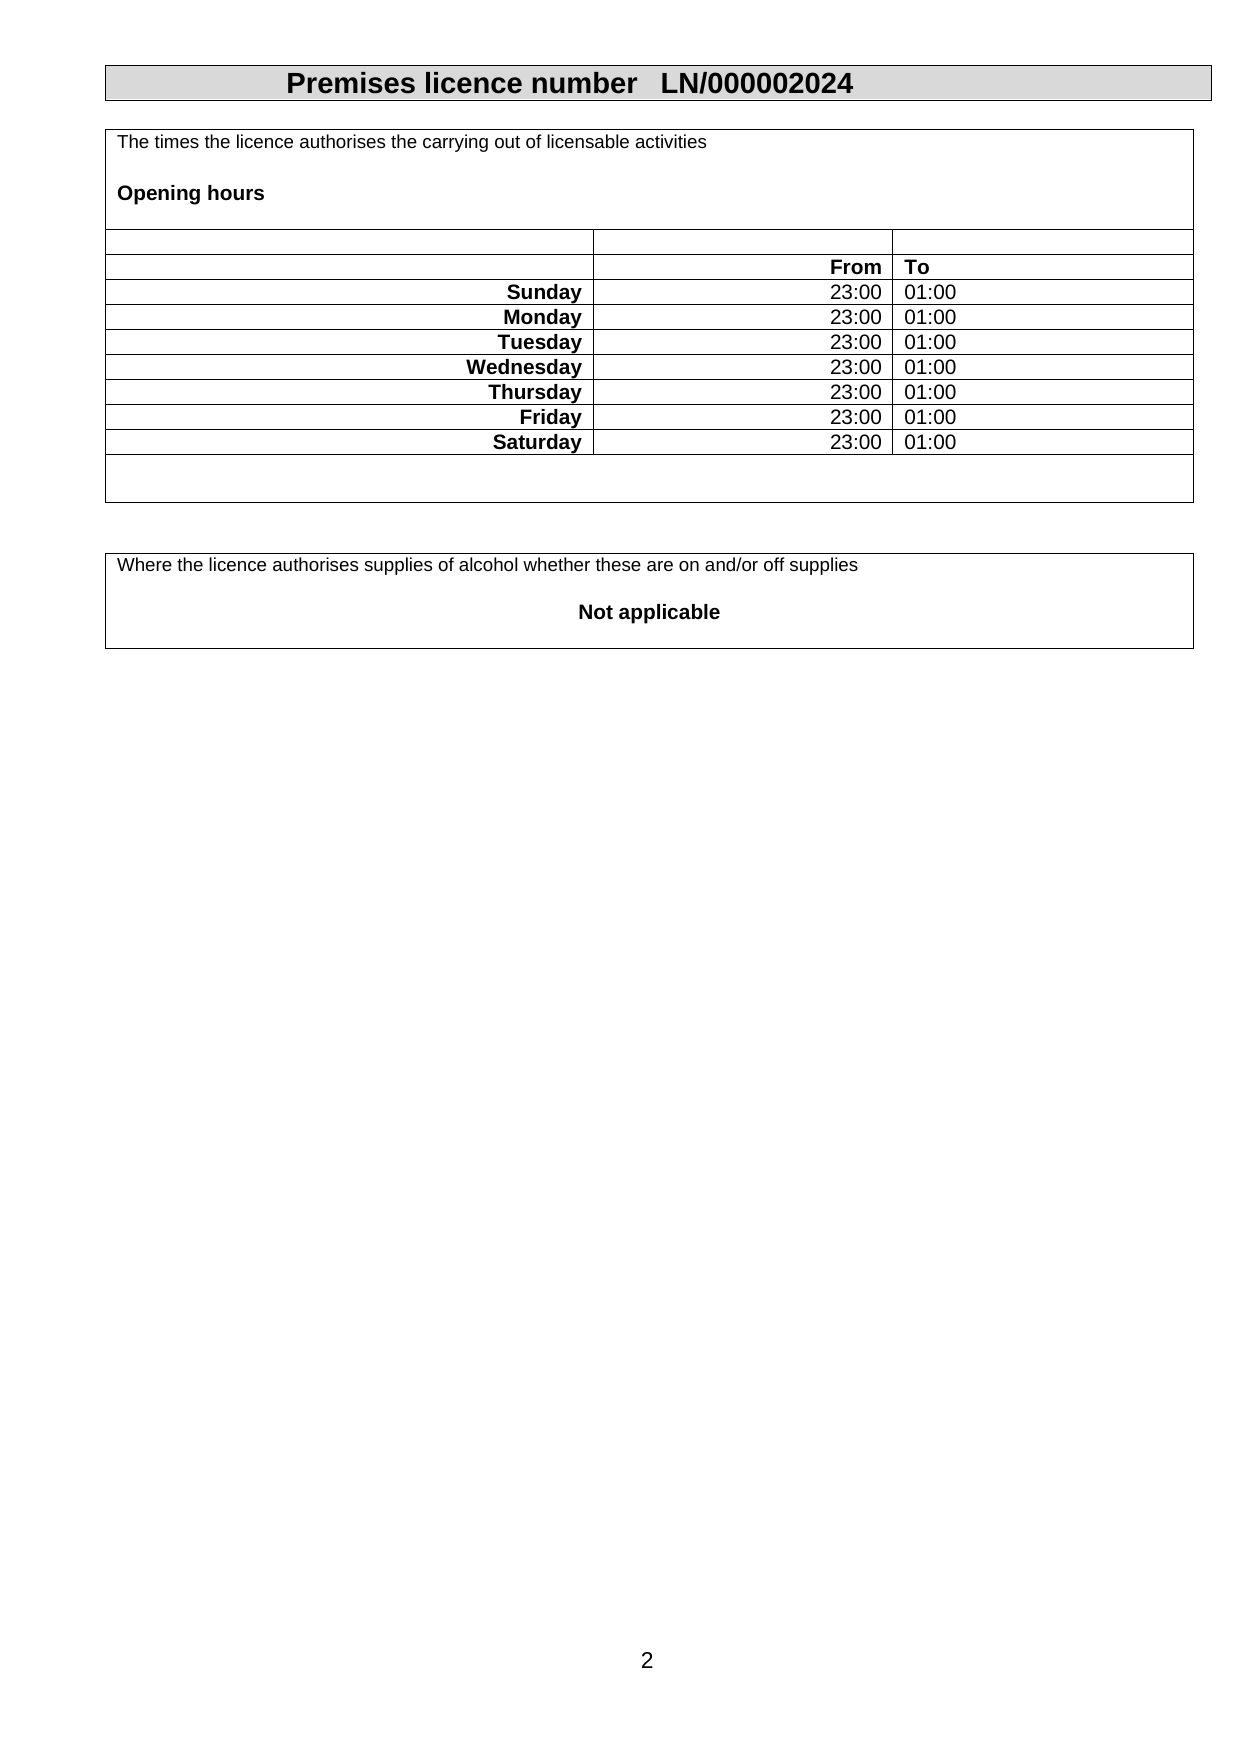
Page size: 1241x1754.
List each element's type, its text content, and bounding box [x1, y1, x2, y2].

table_cell 01:00 [893, 330, 1193, 354]
table_cell 23:00 [594, 280, 892, 304]
table_header Where the licence authorises supplies of alcohol whether these are on and/or off supplies Not applicable [106, 554, 1193, 647]
table_cell [893, 230, 1193, 254]
table_cell 01:00 [893, 280, 1193, 304]
table_cell 23:00 [594, 330, 892, 354]
table_cell [594, 230, 892, 254]
table_cell 01:00 [893, 355, 1193, 379]
table_cell Tuesday [106, 330, 593, 354]
table_cell [106, 255, 593, 279]
table_cell Saturday [106, 430, 593, 454]
table_cell Thursday [106, 380, 593, 404]
table_cell Wednesday [106, 355, 593, 379]
table_cell Friday [106, 405, 593, 429]
table_cell Sunday [106, 280, 593, 304]
table_cell 23:00 [594, 430, 892, 454]
table_header The times the licence authorises the carrying out of licensable activities Opening hours [106, 130, 1193, 229]
table_cell 01:00 [893, 380, 1193, 404]
table_cell To [893, 255, 1193, 279]
table_cell [106, 455, 1193, 502]
table_cell 23:00 [594, 405, 892, 429]
table_cell 23:00 [594, 380, 892, 404]
table_cell Monday [106, 305, 593, 329]
table_cell 01:00 [893, 405, 1193, 429]
table_cell 23:00 [594, 305, 892, 329]
table_cell From [594, 255, 892, 279]
table_cell 23:00 [594, 355, 892, 379]
table_cell 01:00 [893, 430, 1193, 454]
table_cell [106, 230, 593, 254]
table_cell 01:00 [893, 305, 1193, 329]
